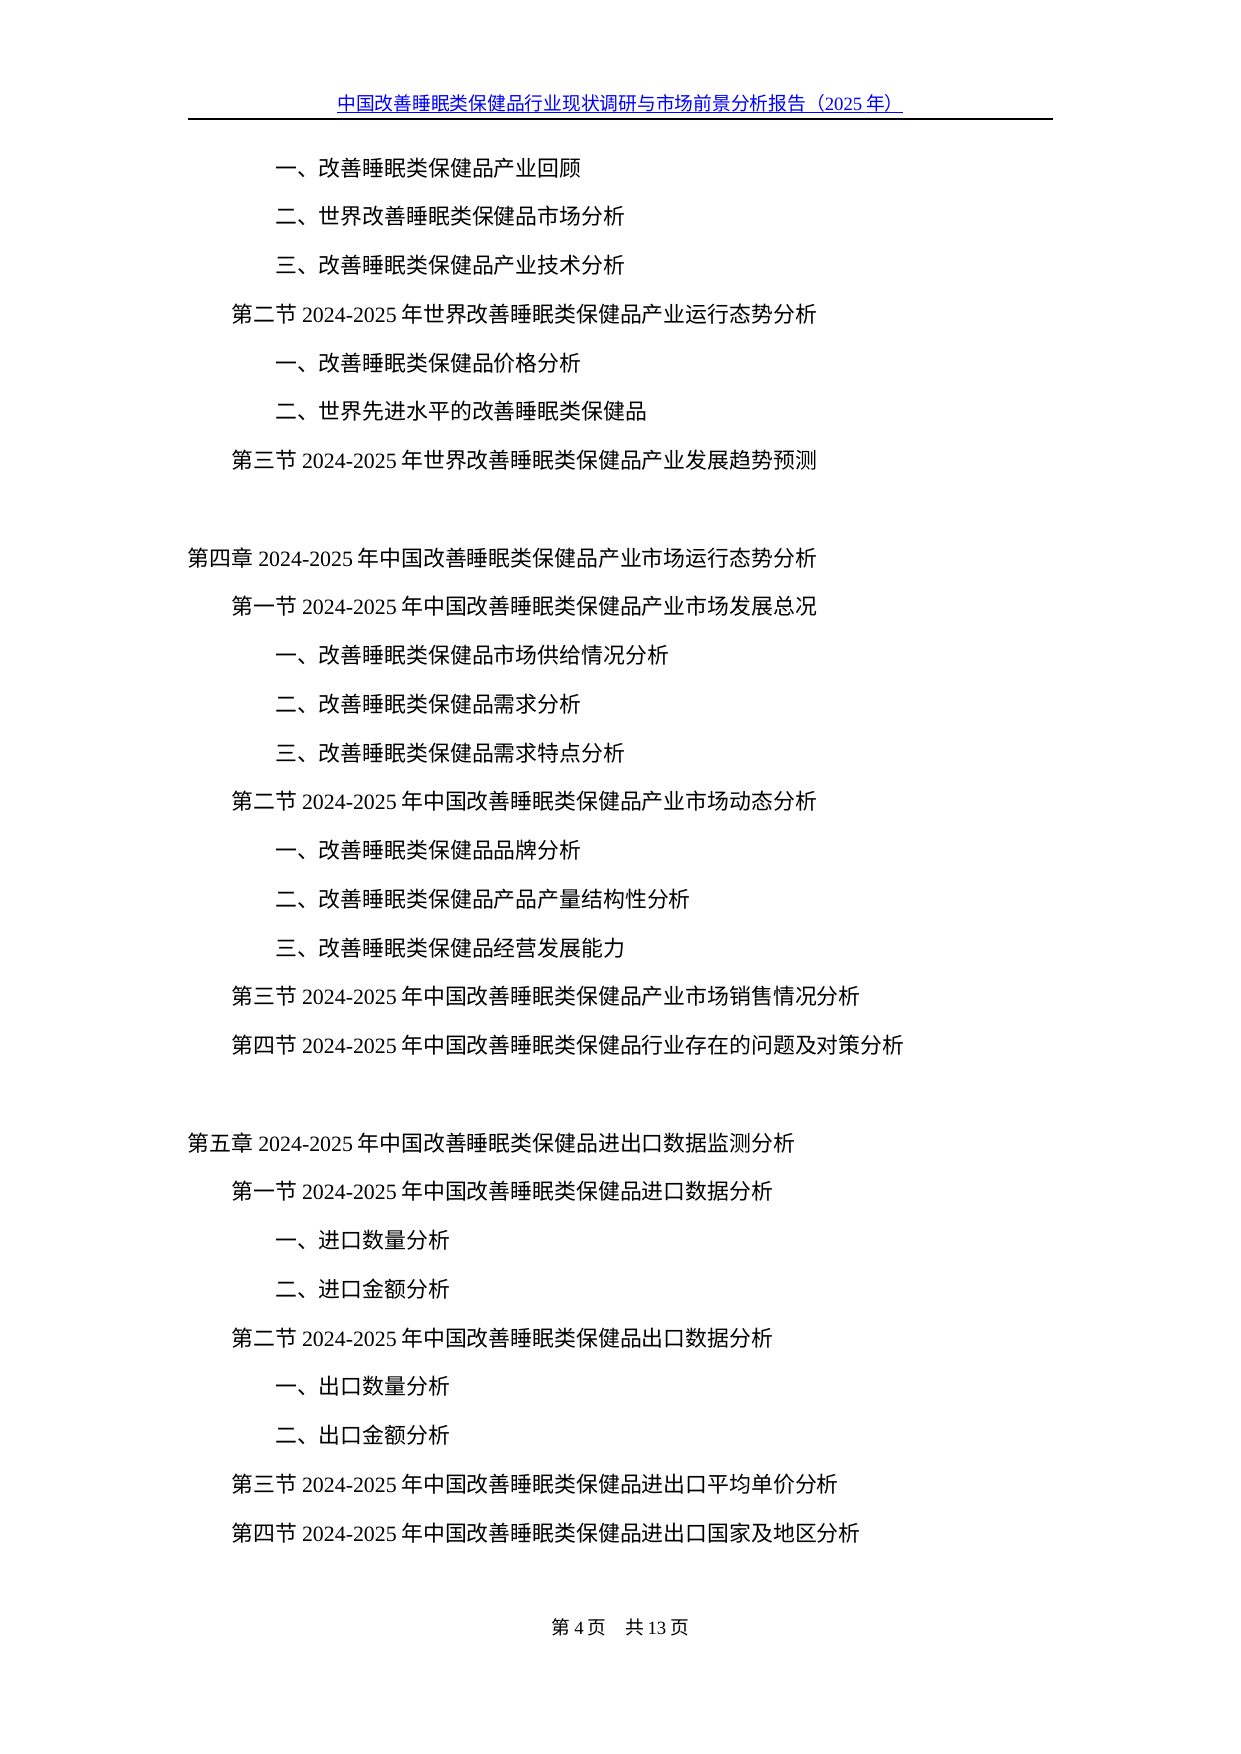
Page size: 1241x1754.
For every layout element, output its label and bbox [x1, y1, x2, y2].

text [187, 150, 1053, 1548]
